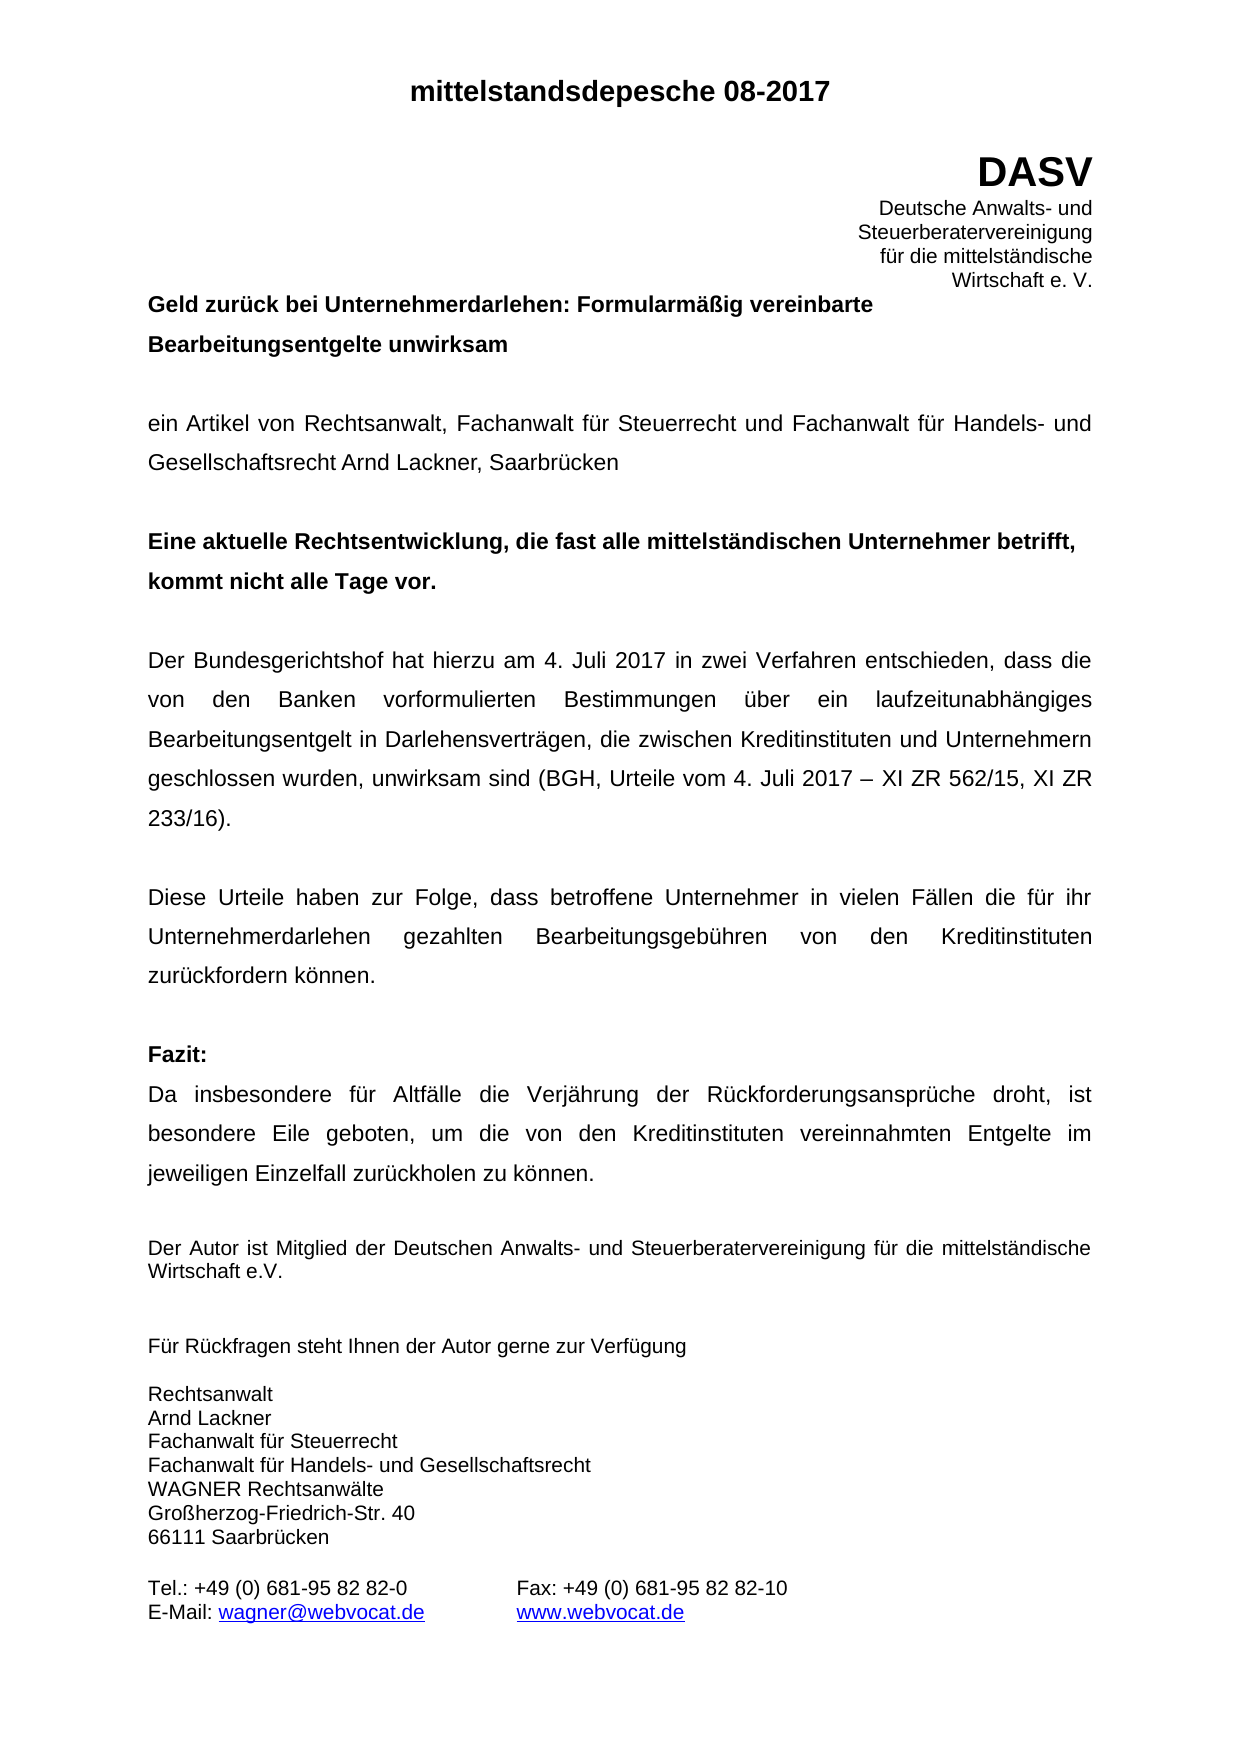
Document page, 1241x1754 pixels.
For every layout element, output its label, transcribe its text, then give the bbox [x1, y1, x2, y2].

text Fachanwalt für Steuerrecht [148, 1429, 1093, 1453]
text Großherzog-Friedrich-Str. 40 [148, 1501, 1093, 1525]
text für die mittelständische [148, 243, 1093, 267]
text Für Rückfragen steht Ihnen der Autor gerne zur Verfügung [148, 1333, 1093, 1357]
text Da insbesondere für Altfälle die Verjährung der Rückforderungsansprüche droht, ist besondere Eile geboten, um die von den Kreditinstituten vereinnahmten Entgelte im jeweiligen Einzelfall zurückholen zu können. [148, 1081, 1093, 1186]
text Fachanwalt für Handels- und Gesellschaftsrecht [148, 1453, 1093, 1477]
text Steuerberatervereinigung [148, 219, 1093, 243]
text Der Autor ist Mitglied der Deutschen Anwalts- und Steuerberatervereinigung für die mittelständische Wirtschaft e.V. [148, 1235, 1093, 1283]
text Rechtsanwalt [148, 1381, 1093, 1405]
text Wirtschaft e. V. [148, 267, 1093, 291]
text Deutsche Anwalts- und [148, 196, 1093, 219]
text E-Mail: wagner@webvocat.de www.webvocat.de [148, 1599, 1093, 1623]
text Arnd Lackner [148, 1405, 1093, 1429]
text WAGNER Rechtsanwälte [148, 1477, 1093, 1501]
text Geld zurück bei Unternehmerdarlehen: Formularmäßig vereinbarte Bearbeitungsentgelte unwirksam [148, 291, 1093, 357]
text Tel.: +49 (0) 681-95 82 82-0 Fax: +49 (0) 681-95 82 82-10 [148, 1576, 1093, 1599]
text Diese Urteile haben zur Folge, dass betroffene Unternehmer in vielen Fällen die für ihr Unternehmerdarlehen gezahlten Bearbeitungsgebühren von den Kreditinstituten zurückfordern können. [148, 883, 1093, 989]
text Fazit: [148, 1041, 1093, 1068]
text DASV [148, 148, 1093, 196]
text Eine aktuelle Rechtsentwicklung, die fast alle mittelständischen Unternehmer betrifft, kommt nicht alle Tage vor. [148, 528, 1093, 594]
text 66111 Saarbrücken [148, 1525, 1093, 1549]
text ein Artikel von Rechtsanwalt, Fachanwalt für Steuerrecht und Fachanwalt für Handels- und Gesellschaftsrecht Arnd Lackner, Saarbrücken [148, 410, 1093, 476]
text Der Bundesgerichtshof hat hierzu am 4. Juli 2017 in zwei Verfahren entschieden, dass die von den Banken vorformulierten Bestimmungen über ein laufzeitunabhängiges Bearbeitungsentgelt in Darlehensverträgen, die zwischen Kreditinstituten und Unternehmern geschlossen wurden, unwirksam sind (BGH, Urteile vom 4. Juli 2017 – XI ZR 562/15, XI ZR 233/16). [148, 647, 1093, 831]
